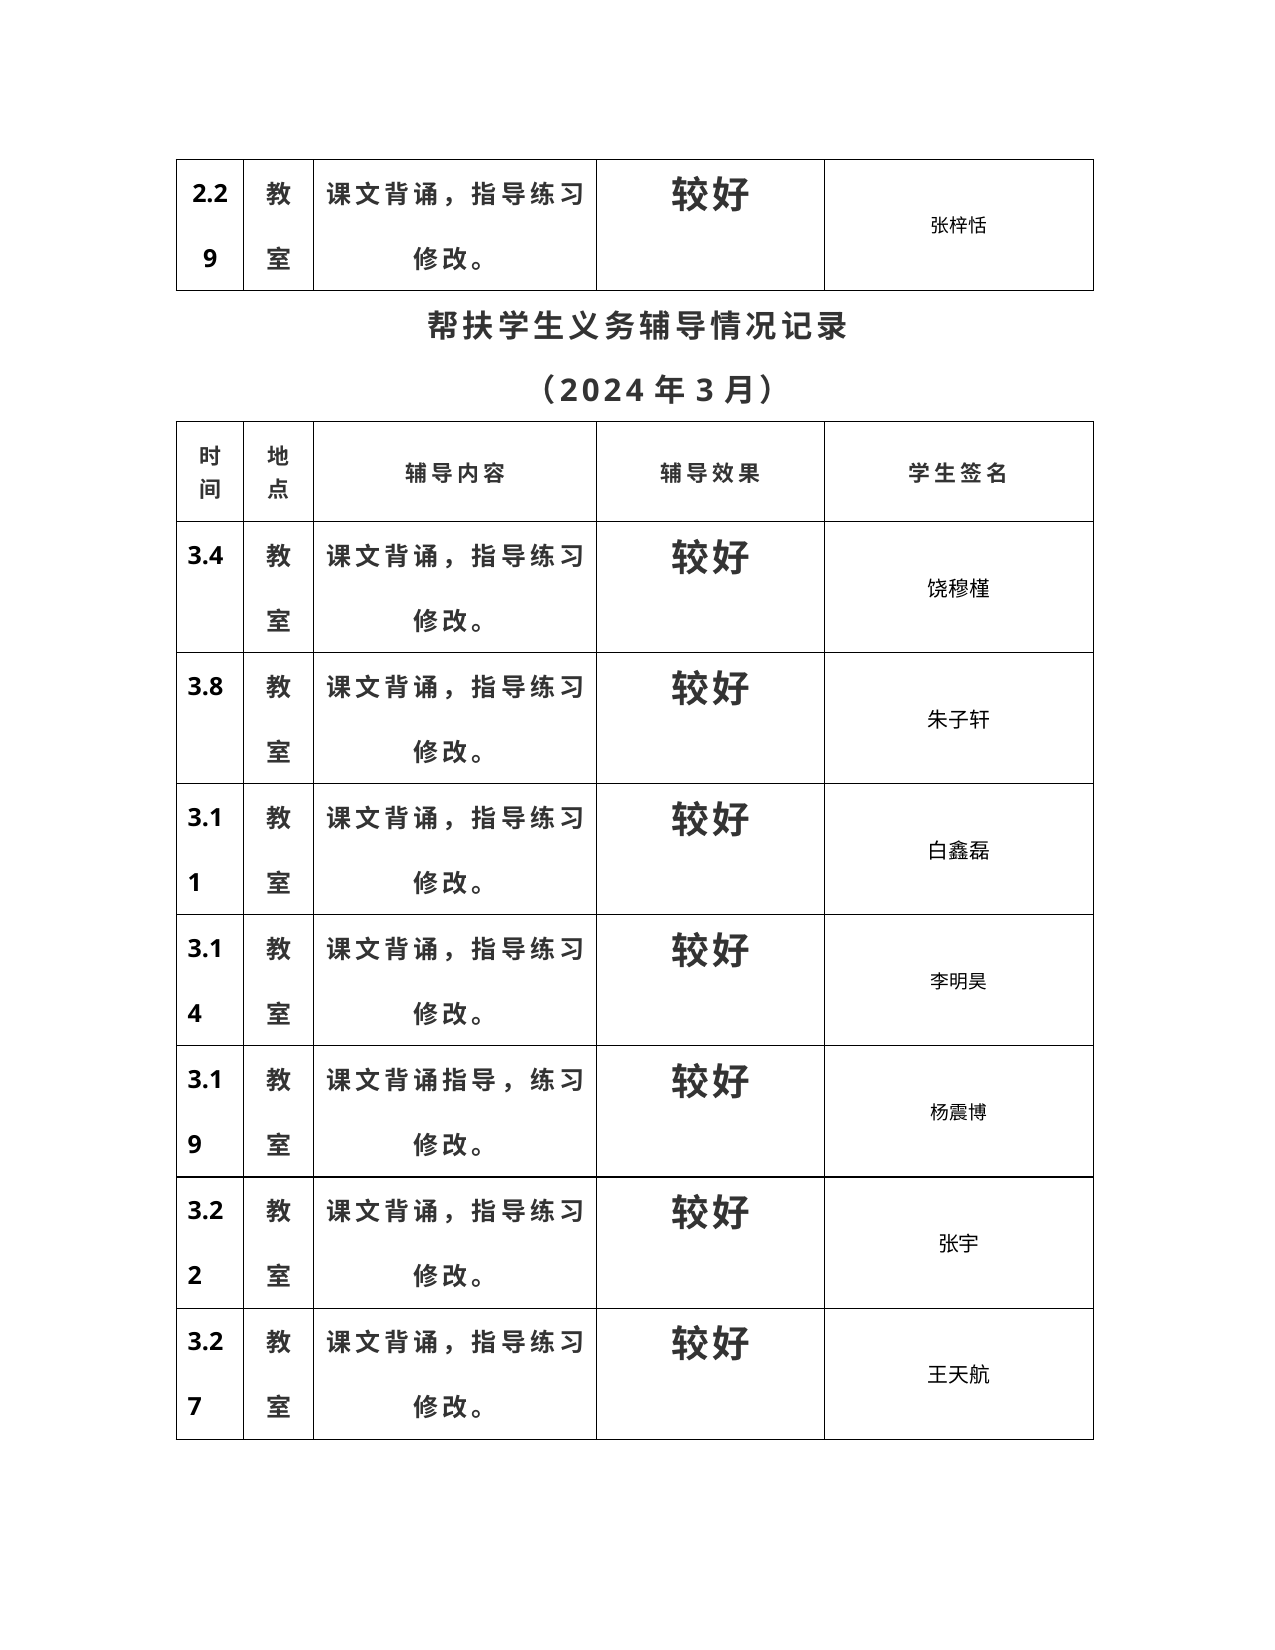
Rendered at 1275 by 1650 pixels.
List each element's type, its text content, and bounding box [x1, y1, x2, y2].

table_cell 较好 [597, 160, 824, 290]
text （2024年3月） [187, 356, 1087, 421]
table_cell 教室 [244, 1309, 313, 1438]
table_cell 张梓恬 [825, 160, 1093, 290]
table_cell 较好 [597, 1178, 824, 1307]
table_cell 3.22 [177, 1178, 243, 1307]
table_cell 较好 [597, 915, 824, 1045]
table_cell 较好 [597, 784, 824, 914]
table_cell 课文背诵，指导练习修改。 [314, 653, 596, 783]
table_cell 3.14 [177, 915, 243, 1045]
table_cell 较好 [597, 522, 824, 652]
text 帮扶学生义务辅导情况记录 [187, 291, 1087, 356]
table_cell 3.8 [177, 653, 243, 783]
table_cell 较好 [597, 1309, 824, 1438]
table_header 辅导效果 [597, 422, 824, 521]
table_header 学生签名 [825, 422, 1093, 521]
table_cell 课文背诵，指导练习修改。 [314, 522, 596, 652]
table_cell 课文背诵，指导练习修改。 [314, 915, 596, 1045]
table_cell 饶穆槿 [825, 522, 1093, 652]
table_header 地 点 [244, 422, 313, 521]
table_cell 较好 [597, 653, 824, 783]
table_cell 朱子轩 [825, 653, 1093, 783]
table_cell 较好 [597, 1046, 824, 1176]
table_cell 课文背诵指导，练习修改。 [314, 1046, 596, 1176]
table_cell 2.29 [177, 160, 243, 290]
table_cell 教室 [244, 160, 313, 290]
table_cell 课文背诵，指导练习修改。 [314, 784, 596, 914]
table_cell 3.19 [177, 1046, 243, 1176]
table_cell 教室 [244, 1178, 313, 1307]
table_cell 课文背诵，指导练习修改。 [314, 1178, 596, 1307]
table_cell 教室 [244, 915, 313, 1045]
table_cell 杨震博 [825, 1046, 1093, 1176]
table_header 辅导内容 [314, 422, 596, 521]
table_cell 3.11 [177, 784, 243, 914]
table_cell 教室 [244, 1046, 313, 1176]
table_cell 教室 [244, 653, 313, 783]
table_cell 课文背诵，指导练习修改。 [314, 1309, 596, 1438]
table_cell 王天航 [825, 1309, 1093, 1438]
table_cell 白鑫磊 [825, 784, 1093, 914]
table_cell 张宇 [825, 1178, 1093, 1307]
table_header 时 间 [177, 422, 243, 521]
table_cell 3.4 [177, 522, 243, 652]
table_cell 3.27 [177, 1309, 243, 1438]
table_cell 李明昊 [825, 915, 1093, 1045]
table_cell 教室 [244, 784, 313, 914]
table_cell 课文背诵，指导练习修改。 [314, 160, 596, 290]
table_cell 教室 [244, 522, 313, 652]
